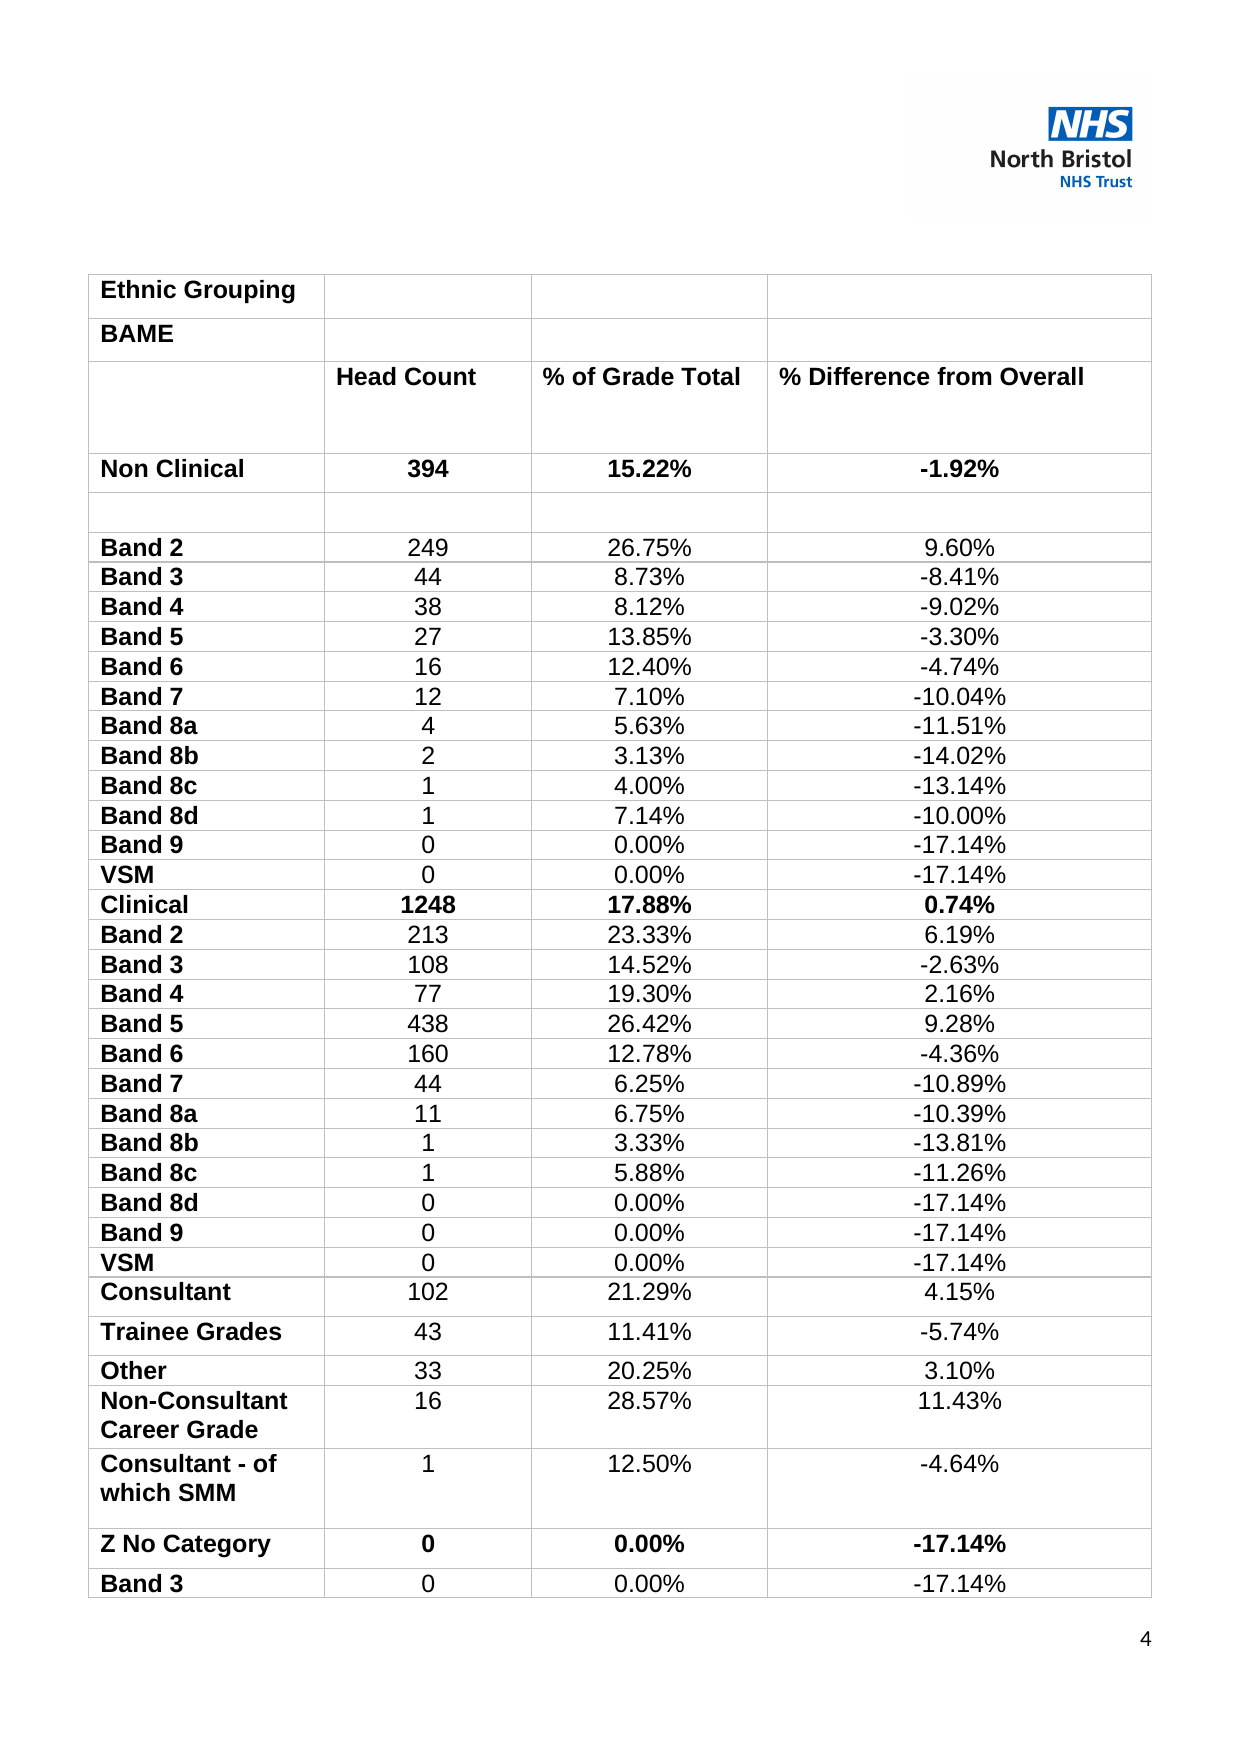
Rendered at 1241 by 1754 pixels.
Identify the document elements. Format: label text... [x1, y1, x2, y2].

table_cell 12.40% [532, 652, 767, 681]
table_cell 12.78% [532, 1039, 767, 1068]
table_cell -17.14% [768, 860, 1151, 889]
table_cell 4 [325, 711, 531, 740]
table_cell -17.14% [768, 1218, 1151, 1247]
table_header [768, 275, 1151, 317]
table_cell [325, 319, 531, 361]
table_cell 17.88% [532, 890, 767, 919]
table_cell -10.00% [768, 801, 1151, 829]
table_cell VSM [89, 860, 324, 889]
table_cell 4.00% [532, 771, 767, 800]
table_cell 77 [325, 980, 531, 1008]
table_cell 6.19% [768, 920, 1151, 949]
table_cell 7.14% [532, 801, 767, 829]
table_cell Band 3 [89, 563, 324, 591]
table_cell [325, 493, 531, 532]
table_cell % of Grade Total [532, 362, 767, 453]
table_cell 1 [325, 1158, 531, 1187]
table_cell 108 [325, 950, 531, 978]
table_cell 0.00% [532, 1218, 767, 1247]
table_cell Band 2 [89, 920, 324, 949]
table_cell 6.25% [532, 1069, 767, 1098]
table_cell 21.29% [532, 1278, 767, 1316]
table_cell Band 6 [89, 1039, 324, 1068]
table_cell Band 8a [89, 1099, 324, 1127]
table_cell 0.00% [532, 860, 767, 889]
table_cell 23.33% [532, 920, 767, 949]
table_cell 0.00% [532, 831, 767, 859]
table_cell BAME [89, 319, 324, 361]
table_cell Clinical [89, 890, 324, 919]
table_cell -17.14% [768, 1248, 1151, 1276]
table_cell -3.30% [768, 622, 1151, 651]
table_cell 438 [325, 1009, 531, 1038]
table_cell 1 [325, 801, 531, 829]
table_cell Band 5 [89, 622, 324, 651]
table_cell Band 8c [89, 1158, 324, 1187]
table_header [325, 275, 531, 317]
table_cell -4.36% [768, 1039, 1151, 1068]
table_cell 9.28% [768, 1009, 1151, 1038]
table_cell [768, 319, 1151, 361]
table_cell 19.30% [532, 980, 767, 1008]
table_cell Band 7 [89, 1069, 324, 1098]
table_cell 0.00% [532, 1529, 767, 1567]
table_cell 11 [325, 1099, 531, 1127]
table_cell -1.92% [768, 454, 1151, 492]
table_cell Band 8d [89, 1188, 324, 1217]
table_cell -14.02% [768, 741, 1151, 770]
table_cell Band 3 [89, 950, 324, 978]
table_cell Band 6 [89, 652, 324, 681]
table_cell Band 8b [89, 1129, 324, 1157]
table_cell Band 8a [89, 711, 324, 740]
table_cell 213 [325, 920, 531, 949]
table_cell -10.39% [768, 1099, 1151, 1127]
table_cell Band 2 [89, 533, 324, 561]
table_cell 102 [325, 1278, 531, 1316]
picture [910, 73, 1152, 221]
table_cell 15.22% [532, 454, 767, 492]
table_cell Band 8c [89, 771, 324, 800]
table_cell Consultant - of which SMM [89, 1449, 324, 1528]
table_cell Consultant [89, 1278, 324, 1316]
table_cell [532, 493, 767, 532]
table_cell 43 [325, 1317, 531, 1355]
table_cell -5.74% [768, 1317, 1151, 1355]
table_cell 4.15% [768, 1278, 1151, 1316]
table_cell Z No Category [89, 1529, 324, 1567]
table_cell 38 [325, 592, 531, 621]
table_cell Trainee Grades [89, 1317, 324, 1355]
table_cell -9.02% [768, 592, 1151, 621]
table_cell 6.75% [532, 1099, 767, 1127]
table_cell 1 [325, 1129, 531, 1157]
table_cell 20.25% [532, 1356, 767, 1385]
table_cell Band 4 [89, 980, 324, 1008]
table_cell 0 [325, 1188, 531, 1217]
table_cell [89, 493, 324, 532]
table_cell -13.14% [768, 771, 1151, 800]
table_cell 14.52% [532, 950, 767, 978]
table_cell 28.57% [532, 1386, 767, 1448]
table_cell VSM [89, 1248, 324, 1276]
table_cell 160 [325, 1039, 531, 1068]
table_cell [89, 362, 324, 453]
table_cell -10.89% [768, 1069, 1151, 1098]
table_cell 2.16% [768, 980, 1151, 1008]
table_cell 0 [325, 1248, 531, 1276]
table_cell 3.33% [532, 1129, 767, 1157]
table_cell 9.60% [768, 533, 1151, 561]
table_header Ethnic Grouping [89, 275, 324, 317]
table_cell 0 [325, 860, 531, 889]
table_cell 0.00% [532, 1248, 767, 1276]
table_cell 11.43% [768, 1386, 1151, 1448]
table_cell -4.64% [768, 1449, 1151, 1528]
table_cell 2 [325, 741, 531, 770]
table_cell 12.50% [532, 1449, 767, 1528]
table_cell 394 [325, 454, 531, 492]
table_cell 5.63% [532, 711, 767, 740]
table_cell 44 [325, 563, 531, 591]
table_cell 3.10% [768, 1356, 1151, 1385]
table_cell 16 [325, 652, 531, 681]
table_cell 26.42% [532, 1009, 767, 1038]
table_cell Band 9 [89, 831, 324, 859]
table_cell -17.14% [768, 1529, 1151, 1567]
table_cell % Difference from Overall [768, 362, 1151, 453]
table_cell -11.51% [768, 711, 1151, 740]
table_cell Band 9 [89, 1218, 324, 1247]
table_cell -17.14% [768, 831, 1151, 859]
table_cell 249 [325, 533, 531, 561]
table_cell 1 [325, 771, 531, 800]
table_cell 5.88% [532, 1158, 767, 1187]
table_cell -2.63% [768, 950, 1151, 978]
table_cell 1 [325, 1449, 531, 1528]
table_cell [768, 493, 1151, 532]
table_cell -10.04% [768, 682, 1151, 710]
table_cell 0.00% [532, 1188, 767, 1217]
table_cell -17.14% [768, 1188, 1151, 1217]
table_cell Band 3 [89, 1569, 324, 1597]
table_cell 8.12% [532, 592, 767, 621]
table_cell Non-Consultant Career Grade [89, 1386, 324, 1448]
table_cell 44 [325, 1069, 531, 1098]
table_cell 8.73% [532, 563, 767, 591]
table_cell Band 8b [89, 741, 324, 770]
table_cell 0 [325, 1529, 531, 1567]
table_header [532, 275, 767, 317]
table_cell 33 [325, 1356, 531, 1385]
table_cell 0.00% [532, 1569, 767, 1597]
table_cell Band 8d [89, 801, 324, 829]
table_cell 0.74% [768, 890, 1151, 919]
table_cell Other [89, 1356, 324, 1385]
table_cell Band 7 [89, 682, 324, 710]
table_cell Head Count [325, 362, 531, 453]
table_cell 27 [325, 622, 531, 651]
table_cell 0 [325, 1569, 531, 1597]
table_cell 0 [325, 1218, 531, 1247]
table_cell 7.10% [532, 682, 767, 710]
table_cell -17.14% [768, 1569, 1151, 1597]
table_cell 13.85% [532, 622, 767, 651]
table_cell -4.74% [768, 652, 1151, 681]
table_cell Non Clinical [89, 454, 324, 492]
table_cell 0 [325, 831, 531, 859]
table_cell -13.81% [768, 1129, 1151, 1157]
table_cell [532, 319, 767, 361]
table_cell Band 4 [89, 592, 324, 621]
table_cell -11.26% [768, 1158, 1151, 1187]
table_cell 12 [325, 682, 531, 710]
table_cell 1248 [325, 890, 531, 919]
table_cell 16 [325, 1386, 531, 1448]
table_cell Band 5 [89, 1009, 324, 1038]
table_cell 11.41% [532, 1317, 767, 1355]
table_cell -8.41% [768, 563, 1151, 591]
table_cell 3.13% [532, 741, 767, 770]
table_cell 26.75% [532, 533, 767, 561]
